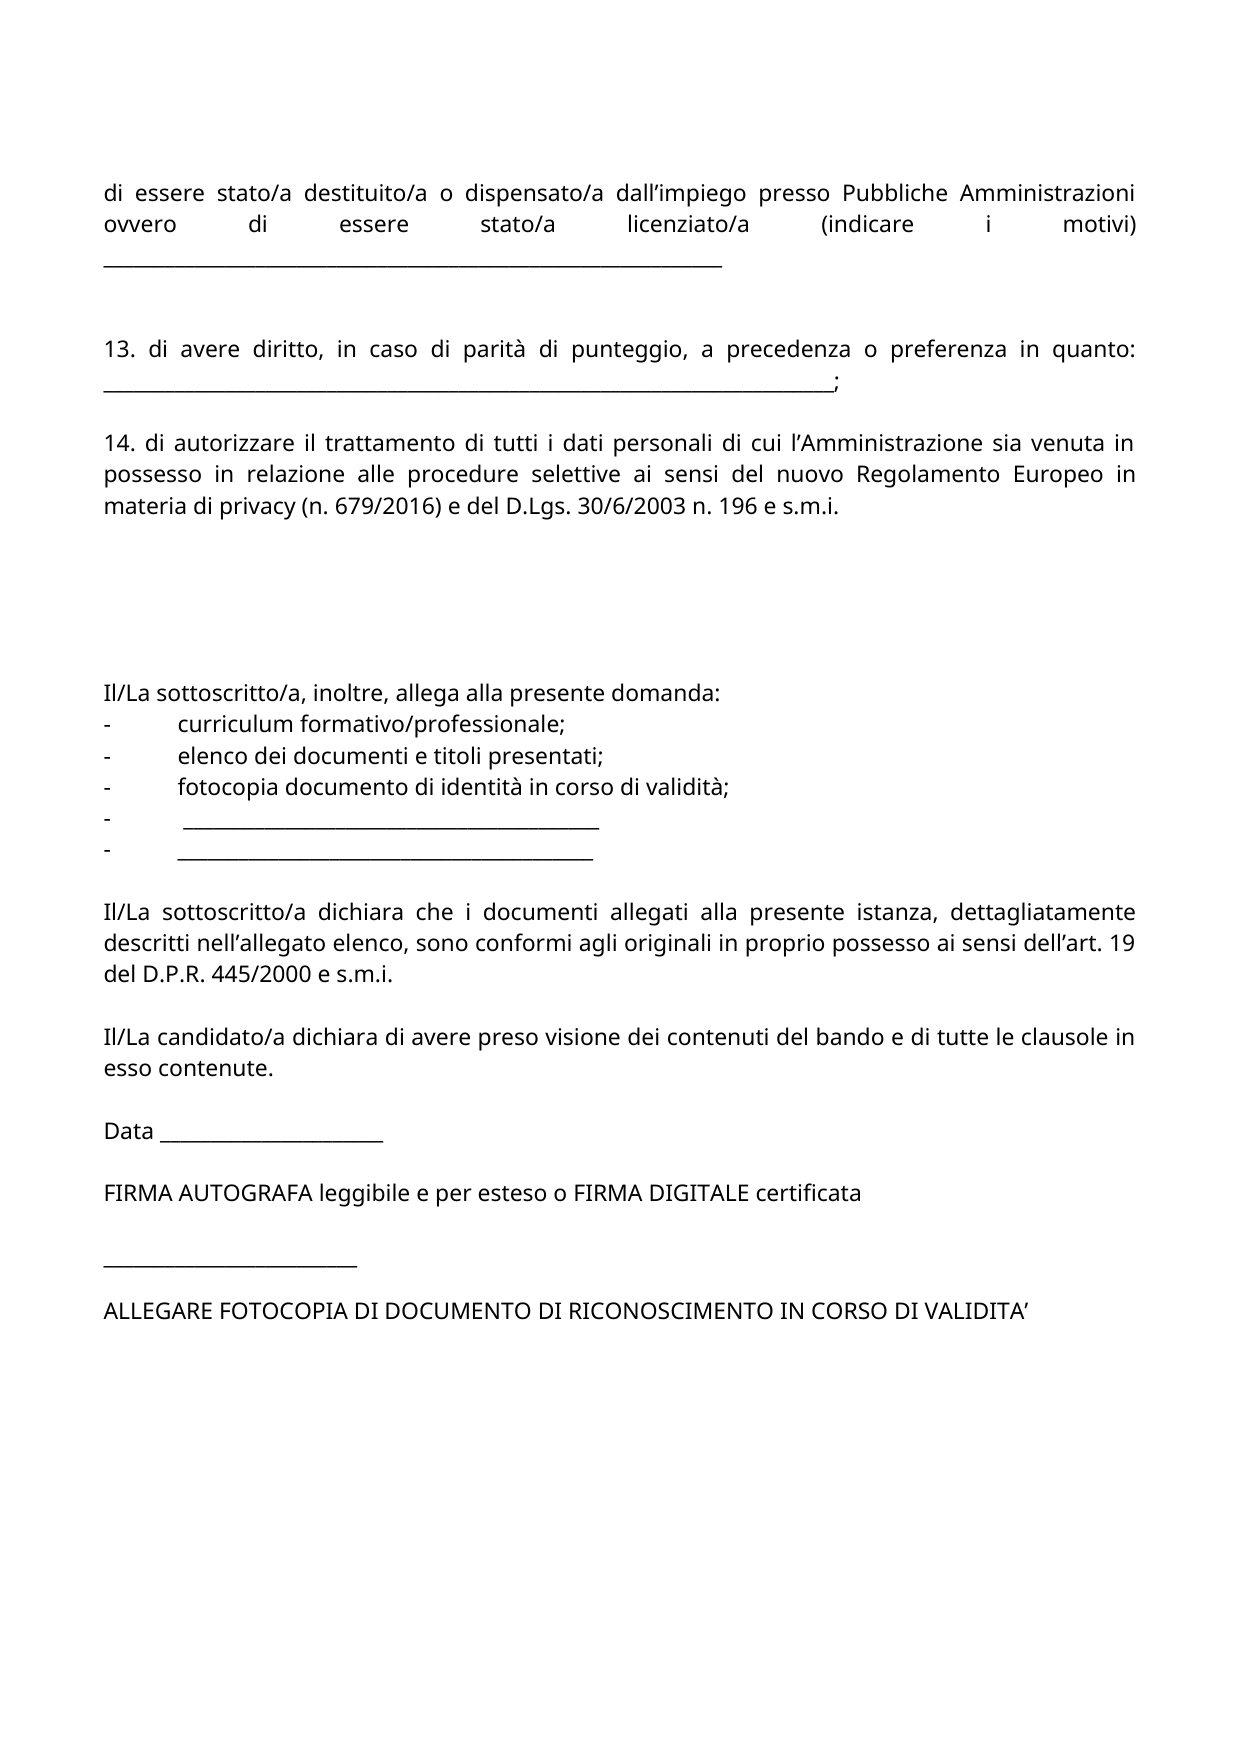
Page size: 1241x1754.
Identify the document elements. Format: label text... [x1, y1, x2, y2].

text - curriculum formativo/professionale; [103, 708, 1137, 740]
text ALLEGARE FOTOCOPIA DI DOCUMENTO DI RICONOSCIMENTO IN CORSO DI VALIDITA’ [103, 1295, 1137, 1326]
text Il/La candidato/a dichiara di avere preso visione dei contenuti del bando e di tutte le clausole in esso contenute. [103, 1021, 1137, 1083]
text Il/La sottoscritto/a, inoltre, allega alla presente domanda: [103, 677, 1137, 708]
text - _________________________________________ [103, 802, 1137, 833]
text _________________________ [103, 1240, 1137, 1271]
text FIRMA AUTOGRAFA leggibile e per esteso o FIRMA DIGITALE certificata [103, 1177, 1137, 1208]
text 14. di autorizzare il trattamento di tutti i dati personali di cui l’Amministrazione sia venuta in possesso in relazione alle procedure selettive ai sensi del nuovo Regolamento Europeo in materia di privacy (n. 679/2016) e del D.Lgs. 30/6/2003 n. 196 e s.m.i. [103, 427, 1137, 521]
text di essere stato/a destituito/a o dispensato/a dall’impiego presso Pubbliche Amministrazioni ovvero di essere stato/a licenziato/a (indicare i motivi) _____________________________________________________________ [103, 177, 1137, 271]
text - _________________________________________ [103, 833, 1137, 865]
text - elenco dei documenti e titoli presentati; [103, 740, 1137, 771]
text Data ______________________ [103, 1115, 1137, 1146]
text Il/La sottoscritto/a dichiara che i documenti allegati alla presente istanza, dettagliatamente descritti nell’allegato elenco, sono conformi agli originali in proprio possesso ai sensi dell’art. 19 del D.P.R. 445/2000 e s.m.i. [103, 896, 1137, 990]
text - fotocopia documento di identità in corso di validità; [103, 771, 1137, 802]
text 13. di avere diritto, in caso di parità di punteggio, a precedenza o preferenza in quanto: ________________________________________________________________________; [103, 333, 1137, 396]
